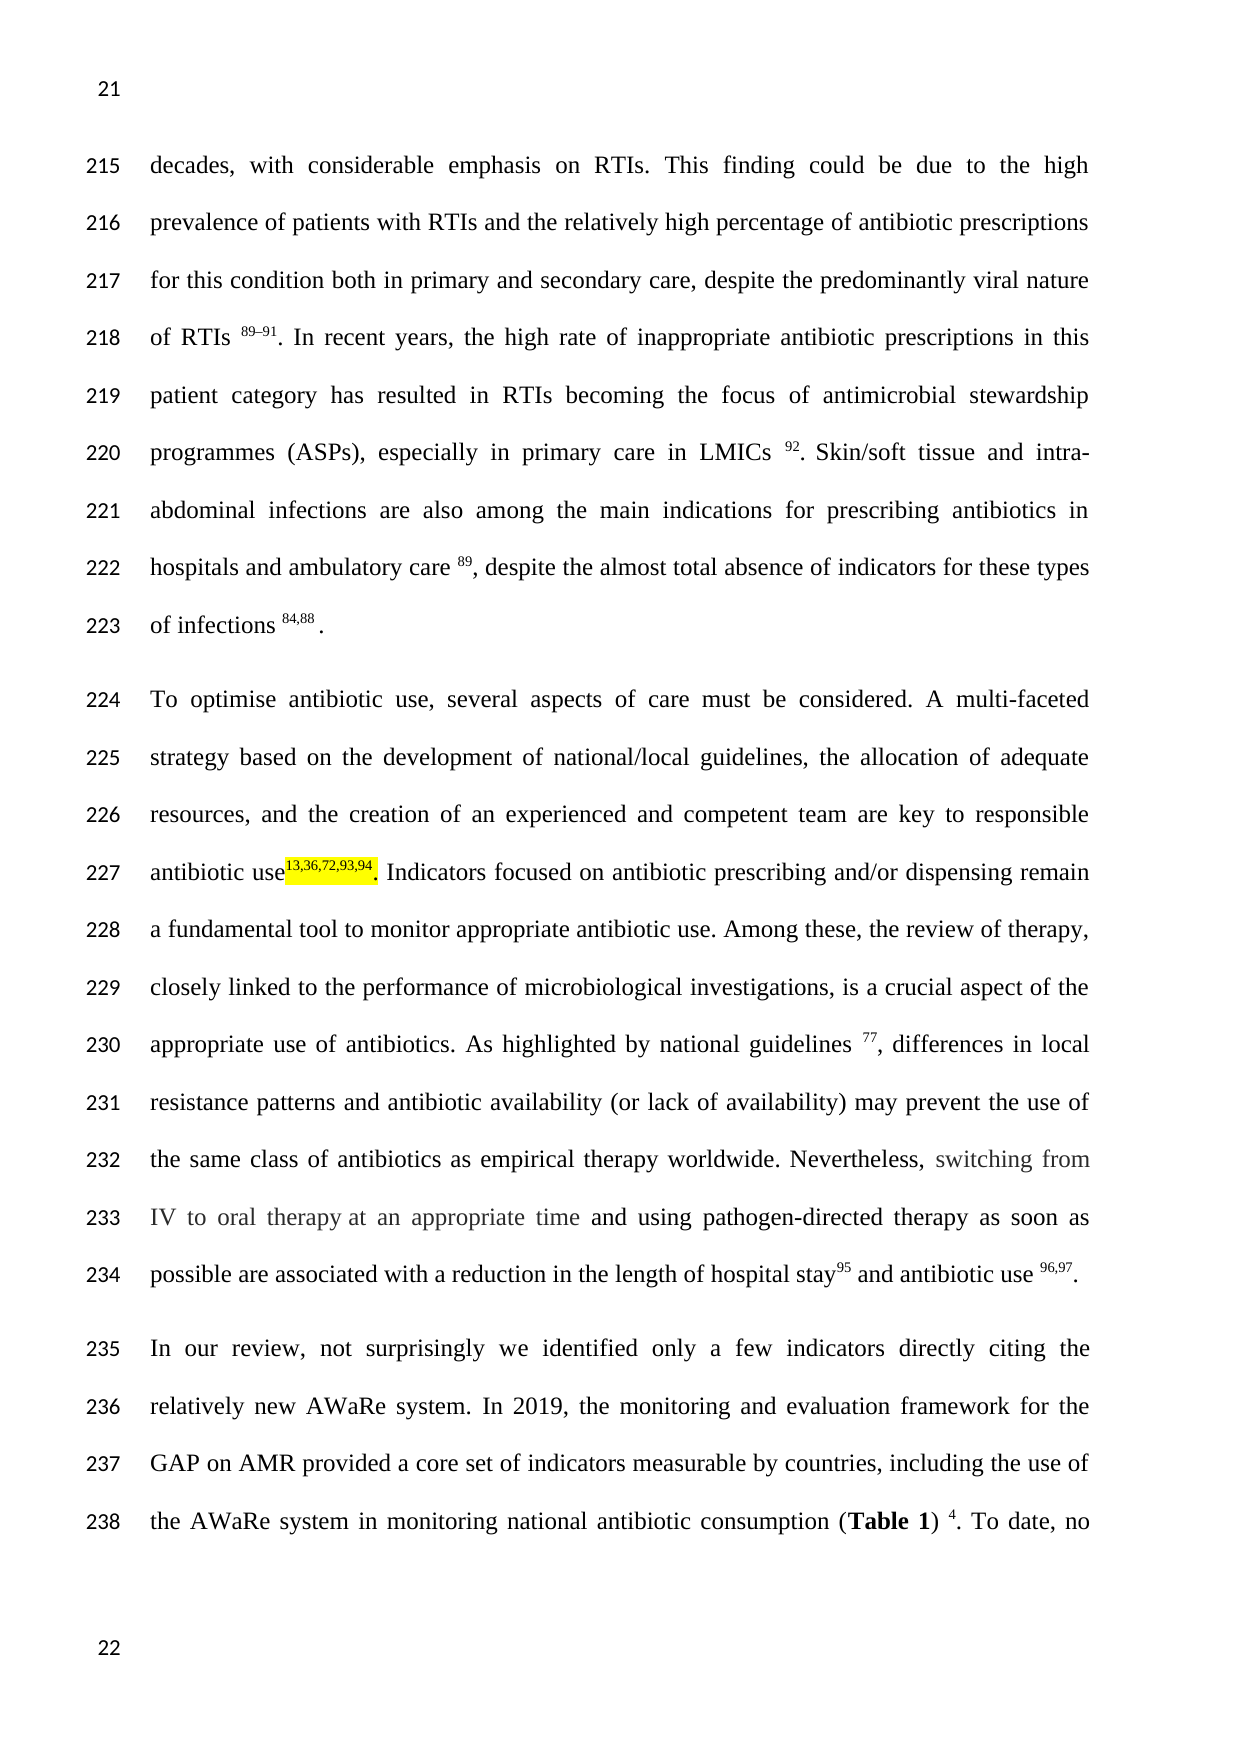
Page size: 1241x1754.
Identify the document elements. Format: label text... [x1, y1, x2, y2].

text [150, 1333, 1090, 1534]
text To optimise antibiotic use, several aspects of care must be considered. A multi-faceted strategy based on the development of national/local guidelines, the allocation of adequate resources, and the creation of an experienced and competent team are key to responsible antibiotic use13,36,72,93,94. Indicators focused on antibiotic prescribing and/or dispensing remain a fundamental tool to monitor appropriate antibiotic use. Among these, the review of therapy, closely linked to the performance of microbiological investigations, is a crucial aspect of the appropriate use of antibiotics. As highlighted by national guidelines 77, differences in local resistance patterns and antibiotic availability (or lack of availability) may prevent the use of the same class of antibiotics as empirical therapy worldwide. Nevertheless, switching from IV to oral therapy at an appropriate time and using pathogen-directed therapy as soon as possible are associated with a reduction in the length of hospital stay95 and antibiotic use 96,97. [150, 684, 1090, 1288]
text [150, 150, 1090, 639]
